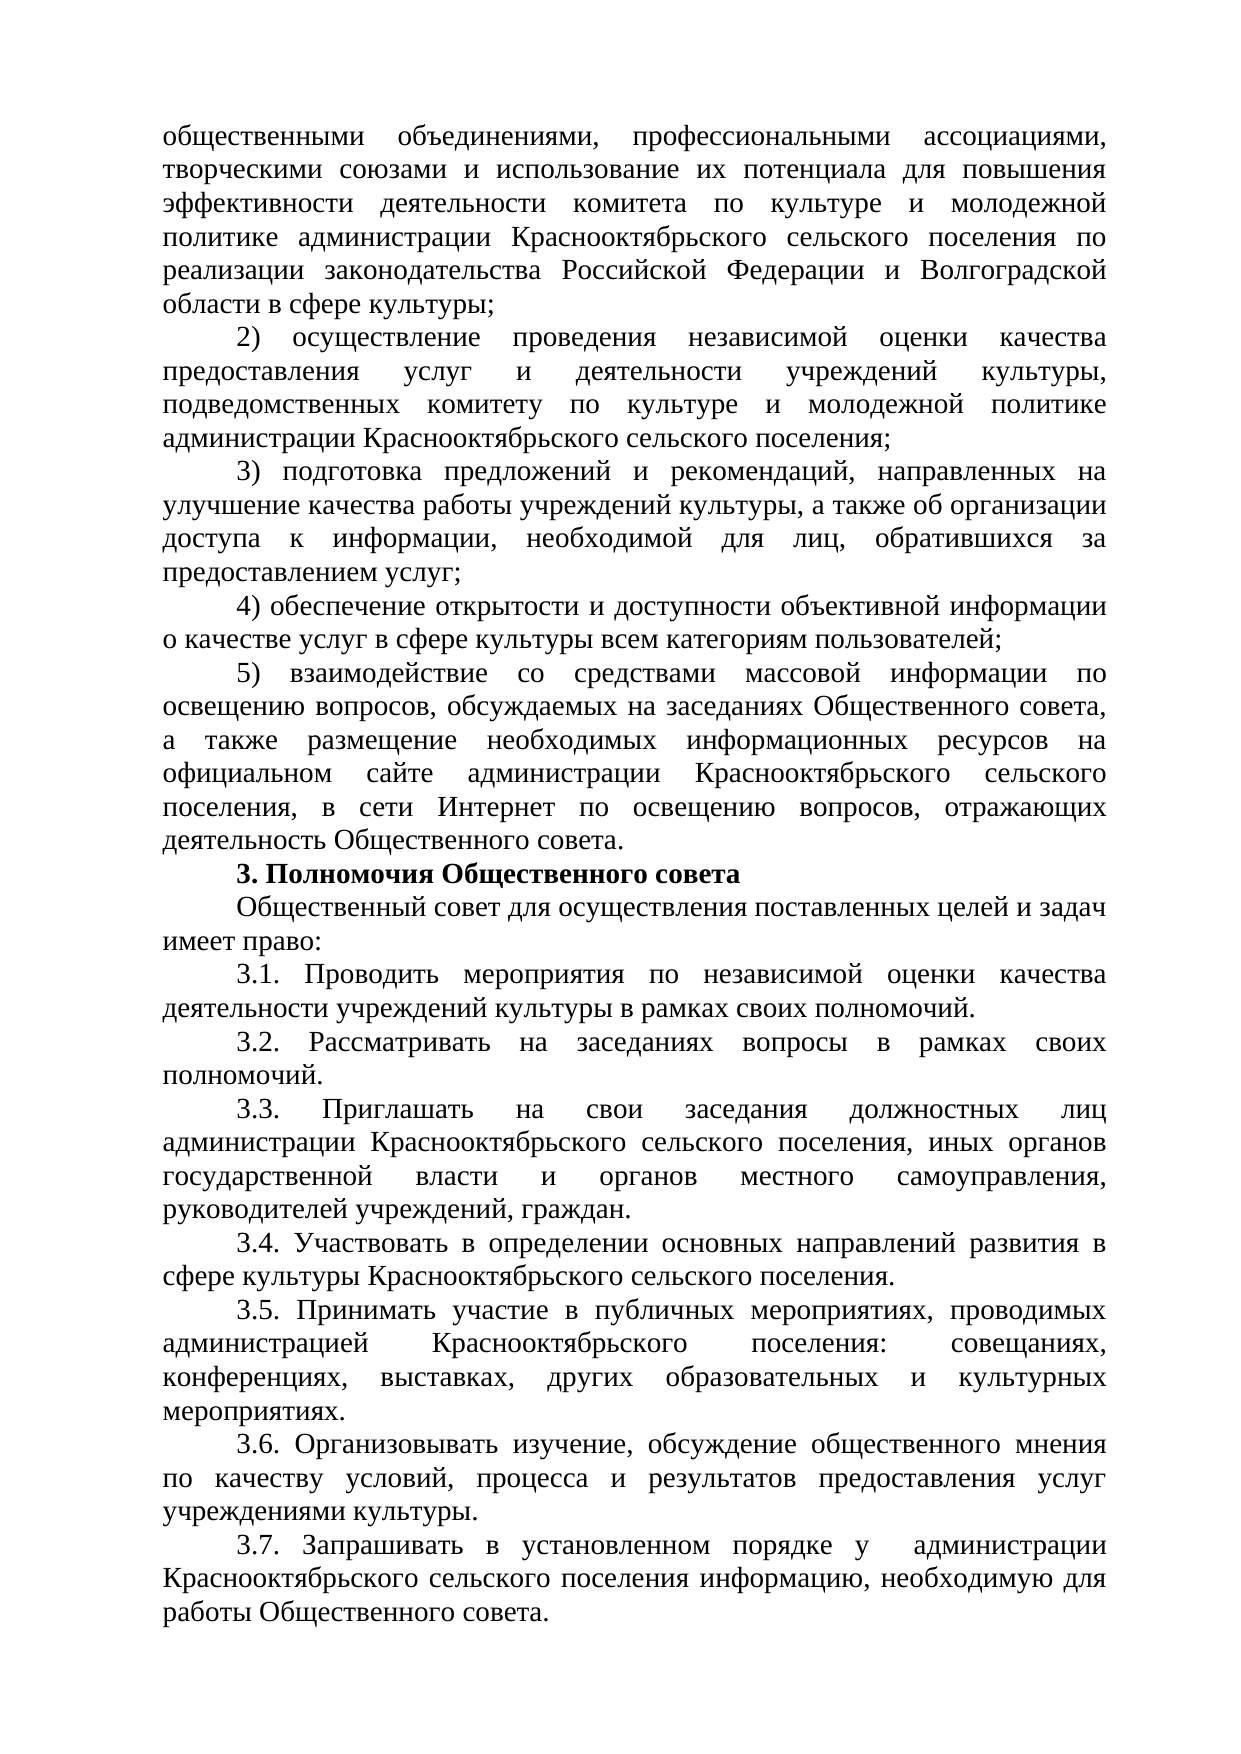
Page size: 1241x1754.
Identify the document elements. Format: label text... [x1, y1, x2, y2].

text 4) обеспечение открытости и доступности объективной информации о качестве услуг в сфере культуры всем категориям пользователей; [162, 588, 1107, 655]
text 3.3. Приглашать на свои заседания должностных лиц администрации Краснооктябрьского сельского поселения, иных органов государственной власти и органов местного самоуправления, руководителей учреждений, граждан. [162, 1091, 1107, 1225]
text 3.5. Принимать участие в публичных мероприятиях, проводимых администрацией Краснооктябрьского поселения: совещаниях, конференциях, выставках, других образовательных и культурных мероприятиях. [162, 1292, 1107, 1426]
text 3.2. Рассматривать на заседаниях вопросы в рамках своих полномочий. [162, 1024, 1107, 1091]
text 5) взаимодействие со средствами массовой информации по освещению вопросов, обсуждаемых на заседаниях Общественного совета, а также размещение необходимых информационных ресурсов на официальном сайте администрации Краснооктябрьского сельского поселения, в сети Интернет по освещению вопросов, отражающих деятельность Общественного совета. [162, 655, 1107, 856]
text 3.1. Проводить мероприятия по независимой оценки качества деятельности учреждений культуры в рамках своих полномочий. [162, 957, 1107, 1024]
text Общественный совет для осуществления поставленных целей и задач имеет право: [162, 889, 1107, 957]
text 3.4. Участвовать в определении основных направлений развития в сфере культуры Краснооктябрьского сельского поселения. [162, 1225, 1107, 1292]
text 3.7. Запрашивать в установленном порядке у администрации Краснооктябрьского сельского поселения информацию, необходимую для работы Общественного совета. [162, 1527, 1107, 1627]
text 3. Полномочия Общественного совета [162, 856, 1107, 889]
text 3) подготовка предложений и рекомендаций, направленных на улучшение качества работы учреждений культуры, а также об организации доступа к информации, необходимой для лиц, обратившихся за предоставлением услуг; [162, 453, 1107, 588]
text 3.6. Организовывать изучение, обсуждение общественного мнения по качеству условий, процесса и результатов предоставления услуг учреждениями культуры. [162, 1426, 1107, 1527]
text 2) осуществление проведения независимой оценки качества предоставления услуг и деятельности учреждений культуры, подведомственных комитету по культуре и молодежной политике администрации Краснооктябрьского сельского поселения; [162, 319, 1107, 453]
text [162, 118, 1107, 319]
